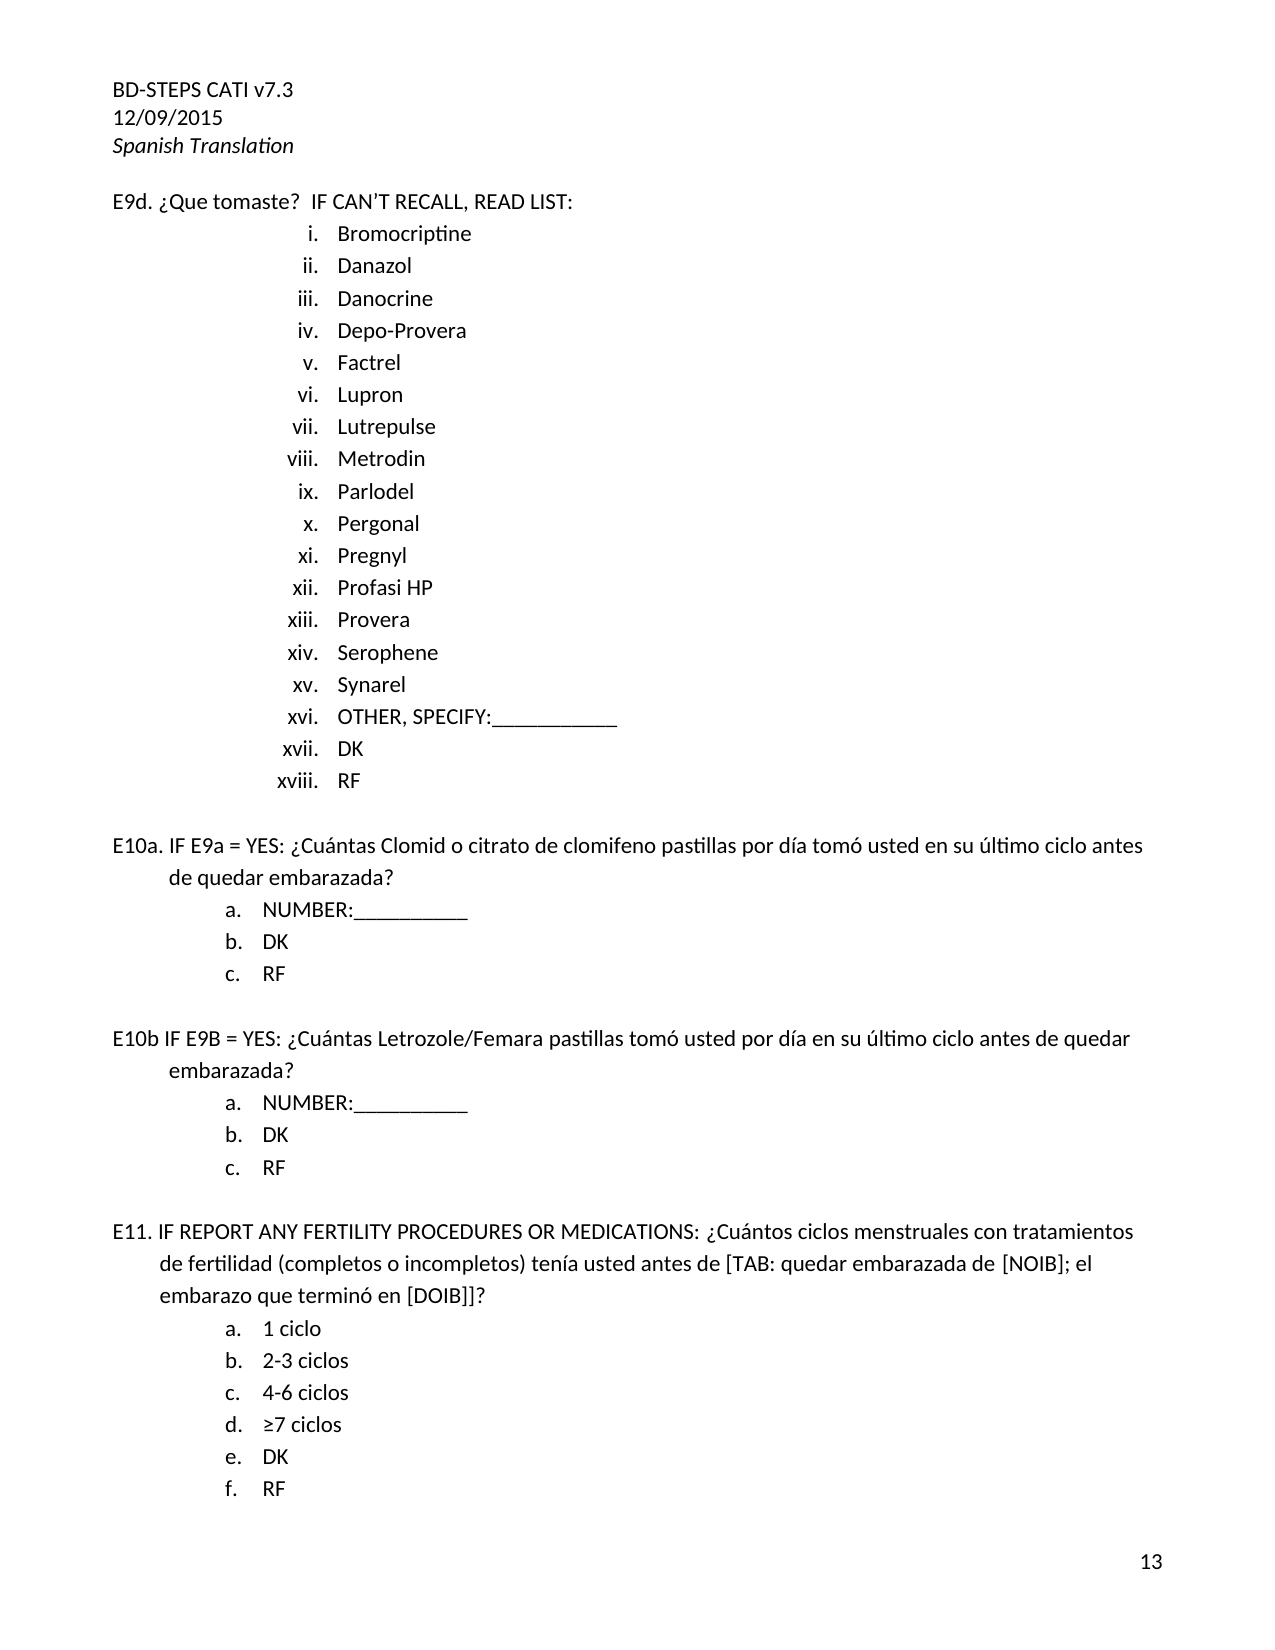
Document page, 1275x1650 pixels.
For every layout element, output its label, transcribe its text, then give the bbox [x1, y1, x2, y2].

list Profasi HP [319, 573, 1162, 601]
list Pergonal [319, 509, 1162, 537]
list NUMBER:__________ [225, 1088, 1162, 1116]
list Synarel [319, 670, 1162, 698]
list NUMBER:__________ [225, 895, 1162, 923]
list RF [225, 1153, 1162, 1181]
list DK [225, 1121, 1162, 1148]
list Factrel [319, 348, 1162, 376]
list DK [319, 734, 1162, 762]
list Bromocriptine [319, 219, 1162, 247]
list DK [225, 1442, 1162, 1470]
list Metrodin [319, 444, 1162, 473]
list Danazol [319, 251, 1162, 279]
list Pregnyl [319, 541, 1162, 569]
list 1 ciclo [225, 1314, 1162, 1342]
list DK [225, 927, 1162, 955]
list OTHER, SPECIFY:___________ [319, 702, 1162, 730]
list E10a. IF E9a = YES: ¿Cuántas Clomid o citrato de clomifeno pastillas por día tomó usted en su último ciclo antes de quedar embarazada? [112, 831, 1162, 891]
list 4-6 ciclos [225, 1378, 1162, 1406]
list E10b IF E9B = YES: ¿Cuántas Letrozole/Femara pastillas tomó usted por día en su último ciclo antes de quedar embarazada? [112, 1024, 1162, 1084]
list Parlodel [319, 477, 1162, 505]
list Depo-Provera [319, 316, 1162, 344]
list E9d. ¿Que tomaste? IF CAN’T RECALL, READ LIST: [112, 187, 1162, 215]
list E11. IF REPORT ANY FERTILITY PROCEDURES OR MEDICATIONS: ¿Cuántos ciclos menstruales con tratamientos de fertilidad (completos o incompletos) tenía usted antes de [TAB: quedar embarazada de [NOIB]; el embarazo que terminó en [DOIB]]? [112, 1217, 1162, 1309]
list Provera [319, 606, 1162, 633]
list RF [225, 1474, 1162, 1503]
list RF [225, 959, 1162, 988]
list Danocrine [319, 284, 1162, 312]
list Lutrepulse [319, 412, 1162, 440]
list 2-3 ciclos [225, 1346, 1162, 1374]
list RF [319, 766, 1162, 794]
list Lupron [319, 380, 1162, 408]
list Serophene [319, 638, 1162, 666]
list ≥7 ciclos [225, 1410, 1162, 1438]
